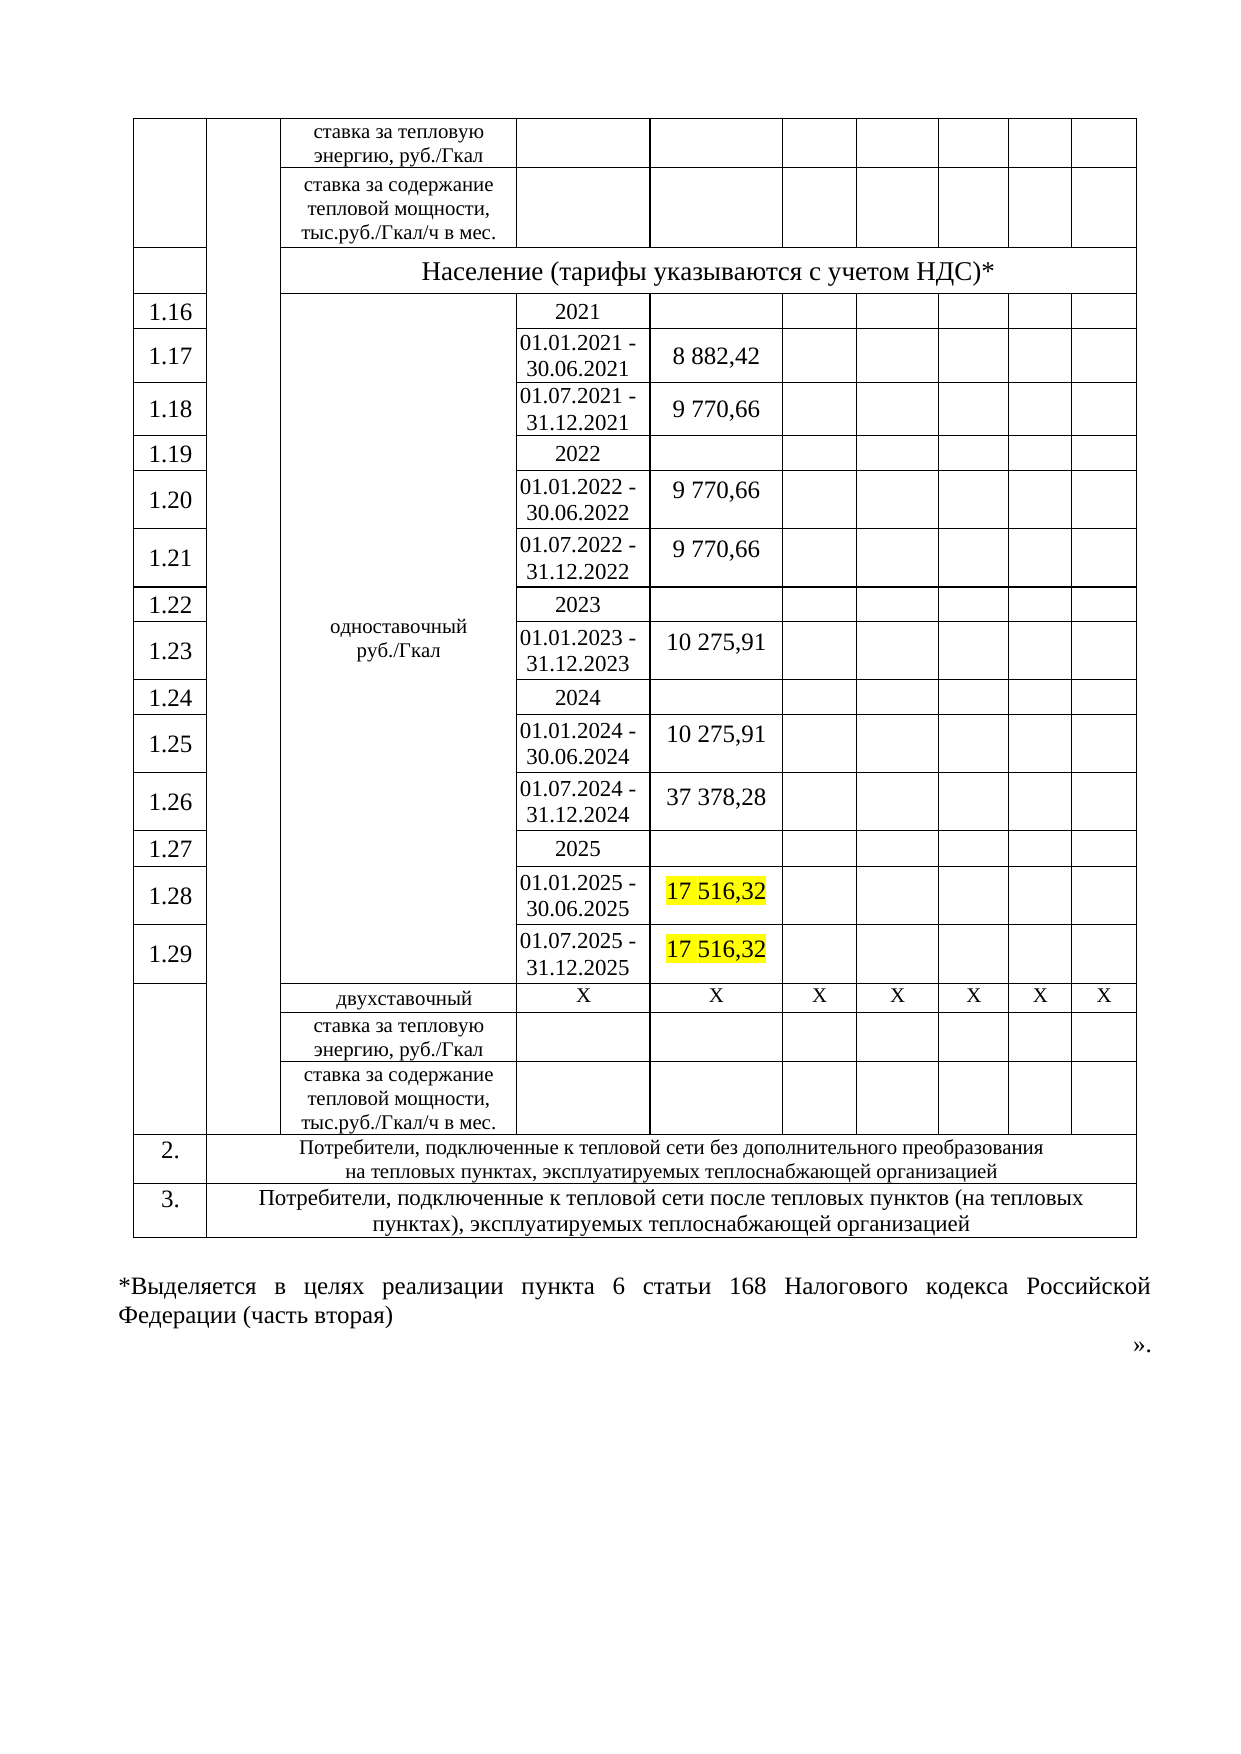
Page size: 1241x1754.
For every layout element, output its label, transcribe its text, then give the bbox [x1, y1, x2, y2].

table_cell [1009, 867, 1071, 924]
table_cell [651, 1062, 782, 1134]
table_cell 9 770,66 [651, 471, 782, 528]
table_cell [1009, 680, 1071, 714]
table_cell 1.16 [134, 294, 206, 328]
table_cell [939, 529, 1008, 586]
table_cell [857, 471, 938, 528]
table_cell Х [1072, 984, 1136, 1012]
table_cell [1072, 529, 1136, 586]
table_cell [939, 1062, 1008, 1134]
table_cell [783, 329, 856, 382]
table_cell [783, 383, 856, 435]
table_cell одноставочный руб./Гкал [281, 294, 516, 982]
table_cell [1009, 925, 1071, 982]
table_cell Х [1009, 984, 1071, 1012]
table_cell двухставочный [281, 984, 516, 1012]
table_cell [939, 925, 1008, 982]
table_cell [783, 436, 856, 470]
table_cell 2022 [517, 436, 649, 470]
table_cell [1072, 436, 1136, 470]
table_cell [857, 831, 938, 866]
table_cell [783, 168, 856, 247]
table_cell [857, 1062, 938, 1134]
table_cell [857, 383, 938, 435]
table_cell [1009, 773, 1071, 830]
table_cell 1.19 [134, 436, 206, 470]
table_cell [1009, 529, 1071, 586]
table_cell 10 275,91 [651, 622, 782, 679]
table_cell [651, 436, 782, 470]
table_cell [939, 436, 1008, 470]
table_cell [939, 383, 1008, 435]
table_cell [1072, 588, 1136, 621]
table_cell [134, 248, 206, 293]
table_cell [651, 1013, 782, 1061]
table_cell [857, 622, 938, 679]
table_cell [1009, 471, 1071, 528]
table_cell [783, 622, 856, 679]
table_cell 1.24 [134, 680, 206, 714]
table_cell 1.18 [134, 383, 206, 435]
table_cell [857, 294, 938, 328]
table_cell Х [651, 984, 782, 1012]
table_cell 1.29 [134, 925, 206, 982]
table_cell [783, 831, 856, 866]
table_cell [651, 831, 782, 866]
text *Выделяется в целях реализации пункта 6 статьи 168 Налогового кодекса Российской Федерации (часть вторая) [118, 1271, 1152, 1329]
table_cell 01.07.2022 - 31.12.2022 [517, 529, 649, 586]
table_cell Х [783, 984, 856, 1012]
table_cell [1009, 1062, 1071, 1134]
table_cell Население (тарифы указываются с учетом НДС)* [281, 248, 1136, 293]
table_cell 17 516,32 [651, 925, 782, 982]
table_cell [939, 773, 1008, 830]
table_cell [857, 715, 938, 772]
table_cell [517, 119, 649, 167]
table_cell [1072, 119, 1136, 167]
table_cell [783, 1062, 856, 1134]
table_cell [939, 294, 1008, 328]
table_cell [134, 119, 206, 247]
table_cell 01.01.2024 -30.06.2024 [517, 715, 649, 772]
table_cell [783, 867, 856, 924]
table_cell 1.17 [134, 329, 206, 382]
table_cell [517, 168, 649, 247]
table_cell 1.21 [134, 529, 206, 586]
table_cell [783, 471, 856, 528]
table_cell [1072, 831, 1136, 866]
table_cell 37 378,28 [651, 773, 782, 830]
table_cell [1009, 715, 1071, 772]
table_cell Потребители, подключенные к тепловой сети без дополнительного преобразования на тепловых пунктах, эксплуатируемых теплоснабжающей организацией [207, 1135, 1136, 1183]
table_cell [857, 329, 938, 382]
table_cell [939, 471, 1008, 528]
table_cell [1009, 1013, 1071, 1061]
table_cell [783, 588, 856, 621]
table_cell [939, 715, 1008, 772]
table_cell [857, 119, 938, 167]
table_cell [939, 680, 1008, 714]
table_cell 9 770,66 [651, 383, 782, 435]
table_cell [783, 925, 856, 982]
table_cell [1009, 622, 1071, 679]
table_cell 1.26 [134, 773, 206, 830]
table_cell 3. [134, 1184, 206, 1237]
table_cell 9 770,66 [651, 529, 782, 586]
table_cell [1009, 383, 1071, 435]
table_cell [1072, 383, 1136, 435]
table_cell [857, 867, 938, 924]
table_cell 01.07.2024 - 31.12.2024 [517, 773, 649, 830]
table_cell 01.01.2025 -30.06.2025 [517, 867, 649, 924]
table_cell 1.28 [134, 867, 206, 924]
table_cell ставка за тепловую энергию, руб./Гкал [281, 1013, 516, 1061]
table_cell [939, 867, 1008, 924]
table_cell 1.22 [134, 588, 206, 621]
table_cell [939, 1013, 1008, 1061]
table_cell [857, 168, 938, 247]
table_cell [939, 831, 1008, 866]
table_cell [939, 588, 1008, 621]
table_cell [1009, 588, 1071, 621]
table_cell 1.23 [134, 622, 206, 679]
table_cell [1072, 867, 1136, 924]
table_cell [783, 680, 856, 714]
table_cell 01.01.2021 -30.06.2021 [517, 329, 649, 382]
table_cell [651, 119, 782, 167]
table_cell [939, 168, 1008, 247]
table_cell ставка за тепловую энергию, руб./Гкал [281, 119, 516, 167]
table_cell [857, 773, 938, 830]
table_cell Х [857, 984, 938, 1012]
table_cell 01.01.2023 -31.12.2023 [517, 622, 649, 679]
table_cell [857, 925, 938, 982]
table_cell 1.25 [134, 715, 206, 772]
table_cell [857, 680, 938, 714]
table_cell [1009, 329, 1071, 382]
table_cell 2025 [517, 831, 649, 866]
table_cell 2021 [517, 294, 649, 328]
table_cell [857, 588, 938, 621]
table_cell [1072, 622, 1136, 679]
table_cell [857, 436, 938, 470]
table_cell Х [517, 984, 649, 1012]
table_cell [1009, 831, 1071, 866]
table_cell [939, 622, 1008, 679]
table_cell [1072, 773, 1136, 830]
table_cell [1072, 715, 1136, 772]
table_cell 1.20 [134, 471, 206, 528]
table_cell 1.27 [134, 831, 206, 866]
table_cell [651, 294, 782, 328]
table_cell [783, 773, 856, 830]
table_cell [1072, 471, 1136, 528]
table_cell [939, 119, 1008, 167]
table_cell [783, 715, 856, 772]
table_cell [857, 1013, 938, 1061]
table_cell [651, 168, 782, 247]
table_cell [783, 1013, 856, 1061]
table_cell [1009, 436, 1071, 470]
table_cell [783, 529, 856, 586]
table_cell [783, 119, 856, 167]
table_cell [517, 1013, 649, 1061]
table_cell [1009, 119, 1071, 167]
table_cell [1072, 925, 1136, 982]
table_cell [651, 680, 782, 714]
table_cell Х [939, 984, 1008, 1012]
table_cell [783, 294, 856, 328]
table_cell ставка за содержание тепловой мощности, тыс.руб./Гкал/ч в мес. [281, 1062, 516, 1134]
table_cell 2. [134, 1135, 206, 1183]
table_cell [1072, 168, 1136, 247]
table_cell 2024 [517, 680, 649, 714]
table_cell 01.07.2025 - 31.12.2025 [517, 925, 649, 982]
table_cell 2023 [517, 588, 649, 621]
table_cell ставка за содержание тепловой мощности, тыс.руб./Гкал/ч в мес. [281, 168, 516, 247]
table_cell [1072, 1013, 1136, 1061]
table_cell [1072, 680, 1136, 714]
table_cell [651, 588, 782, 621]
table_cell [1009, 168, 1071, 247]
table_cell 8 882,42 [651, 329, 782, 382]
table_cell [1072, 1062, 1136, 1134]
text ». [118, 1329, 1152, 1358]
table_cell 10 275,91 [651, 715, 782, 772]
table_cell [1009, 294, 1071, 328]
table_cell [939, 329, 1008, 382]
table_cell [857, 529, 938, 586]
table_cell Потребители, подключенные к тепловой сети после тепловых пунктов (на тепловых пунктах), эксплуатируемых теплоснабжающей организацией [207, 1184, 1136, 1237]
table_cell 17 516,32 [651, 867, 782, 924]
table_cell 01.01.2022 -30.06.2022 [517, 471, 649, 528]
table_cell [1072, 329, 1136, 382]
table_cell [1072, 294, 1136, 328]
table_cell 01.07.2021 - 31.12.2021 [517, 383, 649, 435]
table_cell [517, 1062, 649, 1134]
table_cell [134, 984, 206, 1134]
